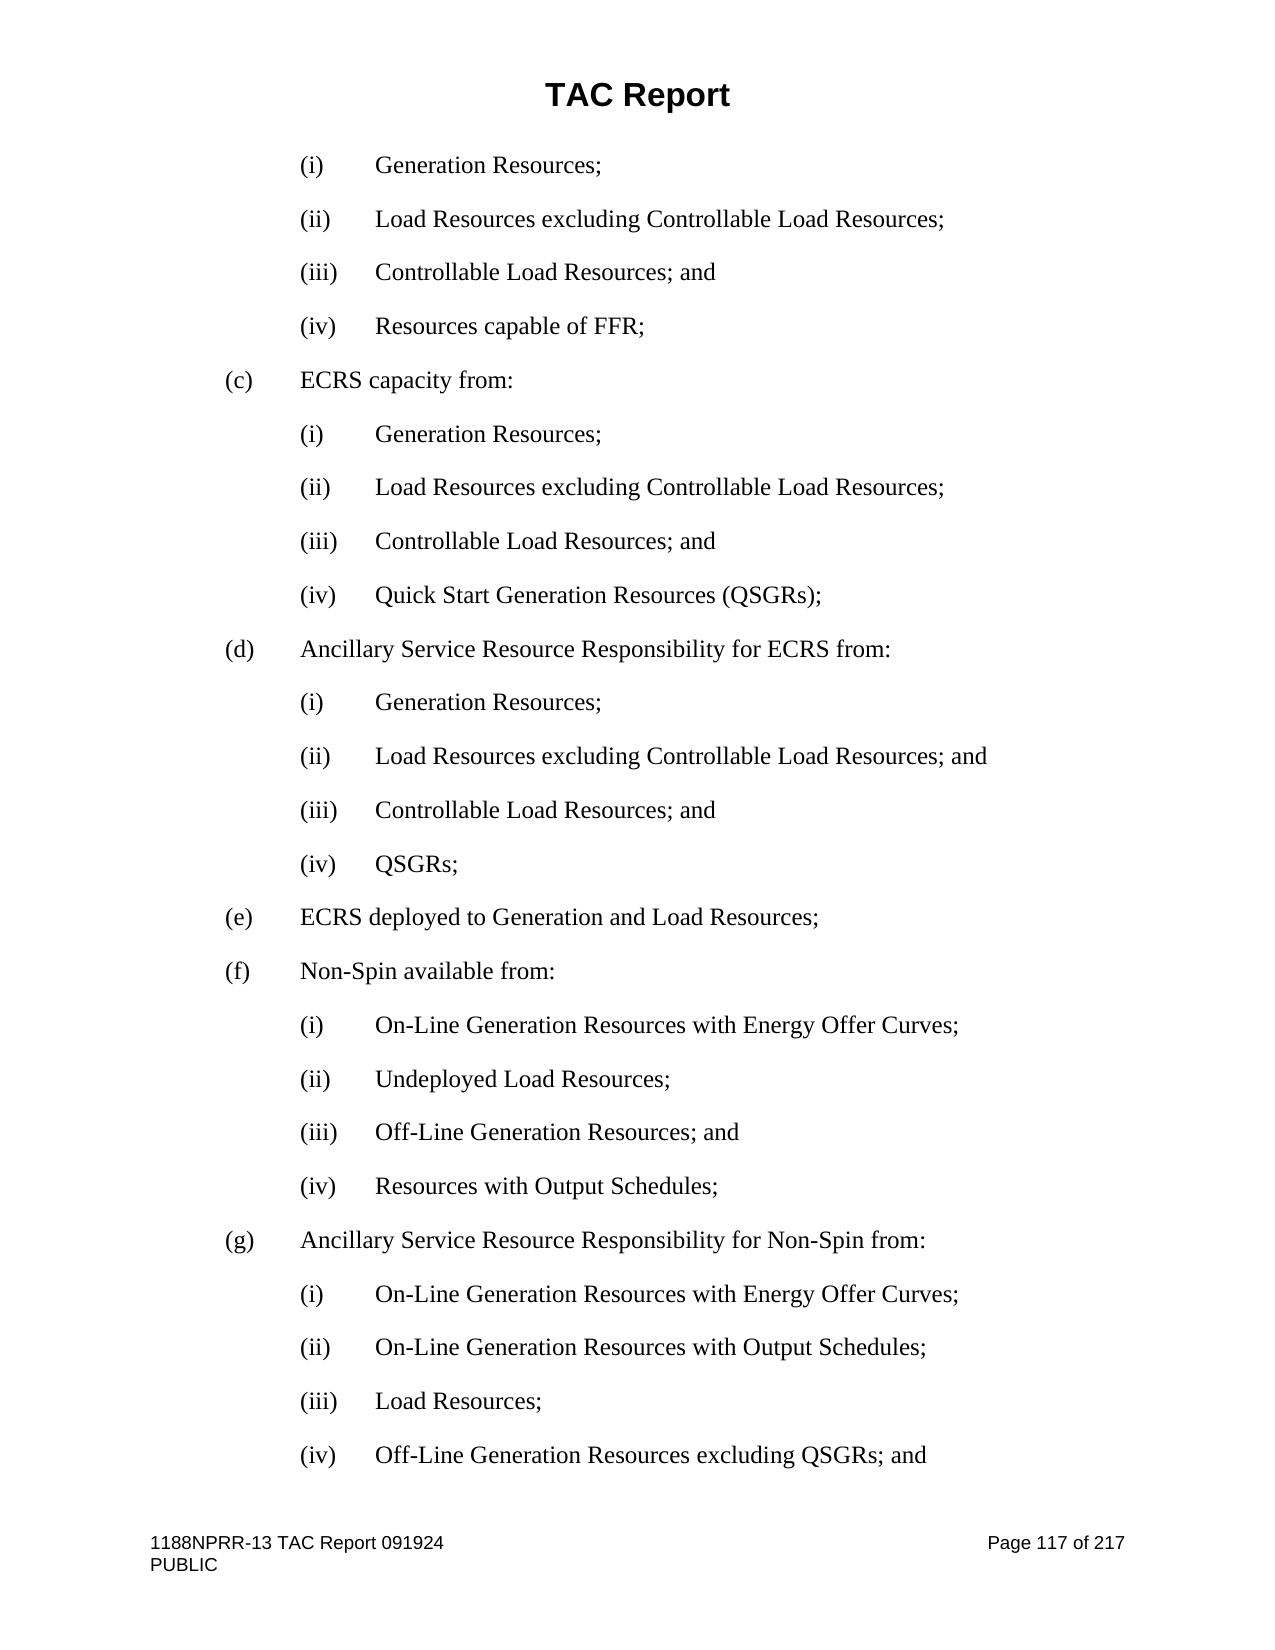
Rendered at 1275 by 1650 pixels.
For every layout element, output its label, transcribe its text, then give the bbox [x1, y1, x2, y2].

text (g) Ancillary Service Resource Responsibility for Non-Spin from: [225, 1225, 1125, 1254]
text (ii) On-Line Generation Resources with Output Schedules; [300, 1332, 1125, 1361]
text (ii) Load Resources excluding Controllable Load Resources; [300, 204, 1125, 232]
text (iv) Quick Start Generation Resources (QSGRs); [300, 580, 1125, 609]
text (iv) QSGRs; [300, 849, 1125, 877]
text (e) ECRS deployed to Generation and Load Resources; [225, 902, 1125, 931]
text (i) On-Line Generation Resources with Energy Offer Curves; [300, 1279, 1125, 1307]
text (iv) Off-Line Generation Resources excluding QSGRs; and [300, 1440, 1125, 1469]
text (i) On-Line Generation Resources with Energy Offer Curves; [300, 1010, 1125, 1039]
text (i) Generation Resources; [300, 687, 1125, 716]
text (iii) Load Resources; [300, 1386, 1125, 1415]
text (iii) Controllable Load Resources; and [300, 795, 1125, 824]
text (i) Generation Resources; [300, 150, 1125, 179]
text (iv) Resources capable of FFR; [300, 311, 1125, 340]
text (d) Ancillary Service Resource Responsibility for ECRS from: [225, 634, 1125, 662]
text (iii) Controllable Load Resources; and [300, 526, 1125, 555]
text (iii) Off-Line Generation Resources; and [300, 1117, 1125, 1146]
text (f) Non-Spin available from: [225, 956, 1125, 985]
text (c) ECRS capacity from: [225, 365, 1125, 394]
text (i) Generation Resources; [300, 419, 1125, 447]
text (iv) Resources with Output Schedules; [300, 1171, 1125, 1200]
text (ii) Undeployed Load Resources; [300, 1064, 1125, 1092]
text (ii) Load Resources excluding Controllable Load Resources; and [300, 741, 1125, 770]
text (ii) Load Resources excluding Controllable Load Resources; [300, 472, 1125, 501]
text (iii) Controllable Load Resources; and [300, 257, 1125, 286]
